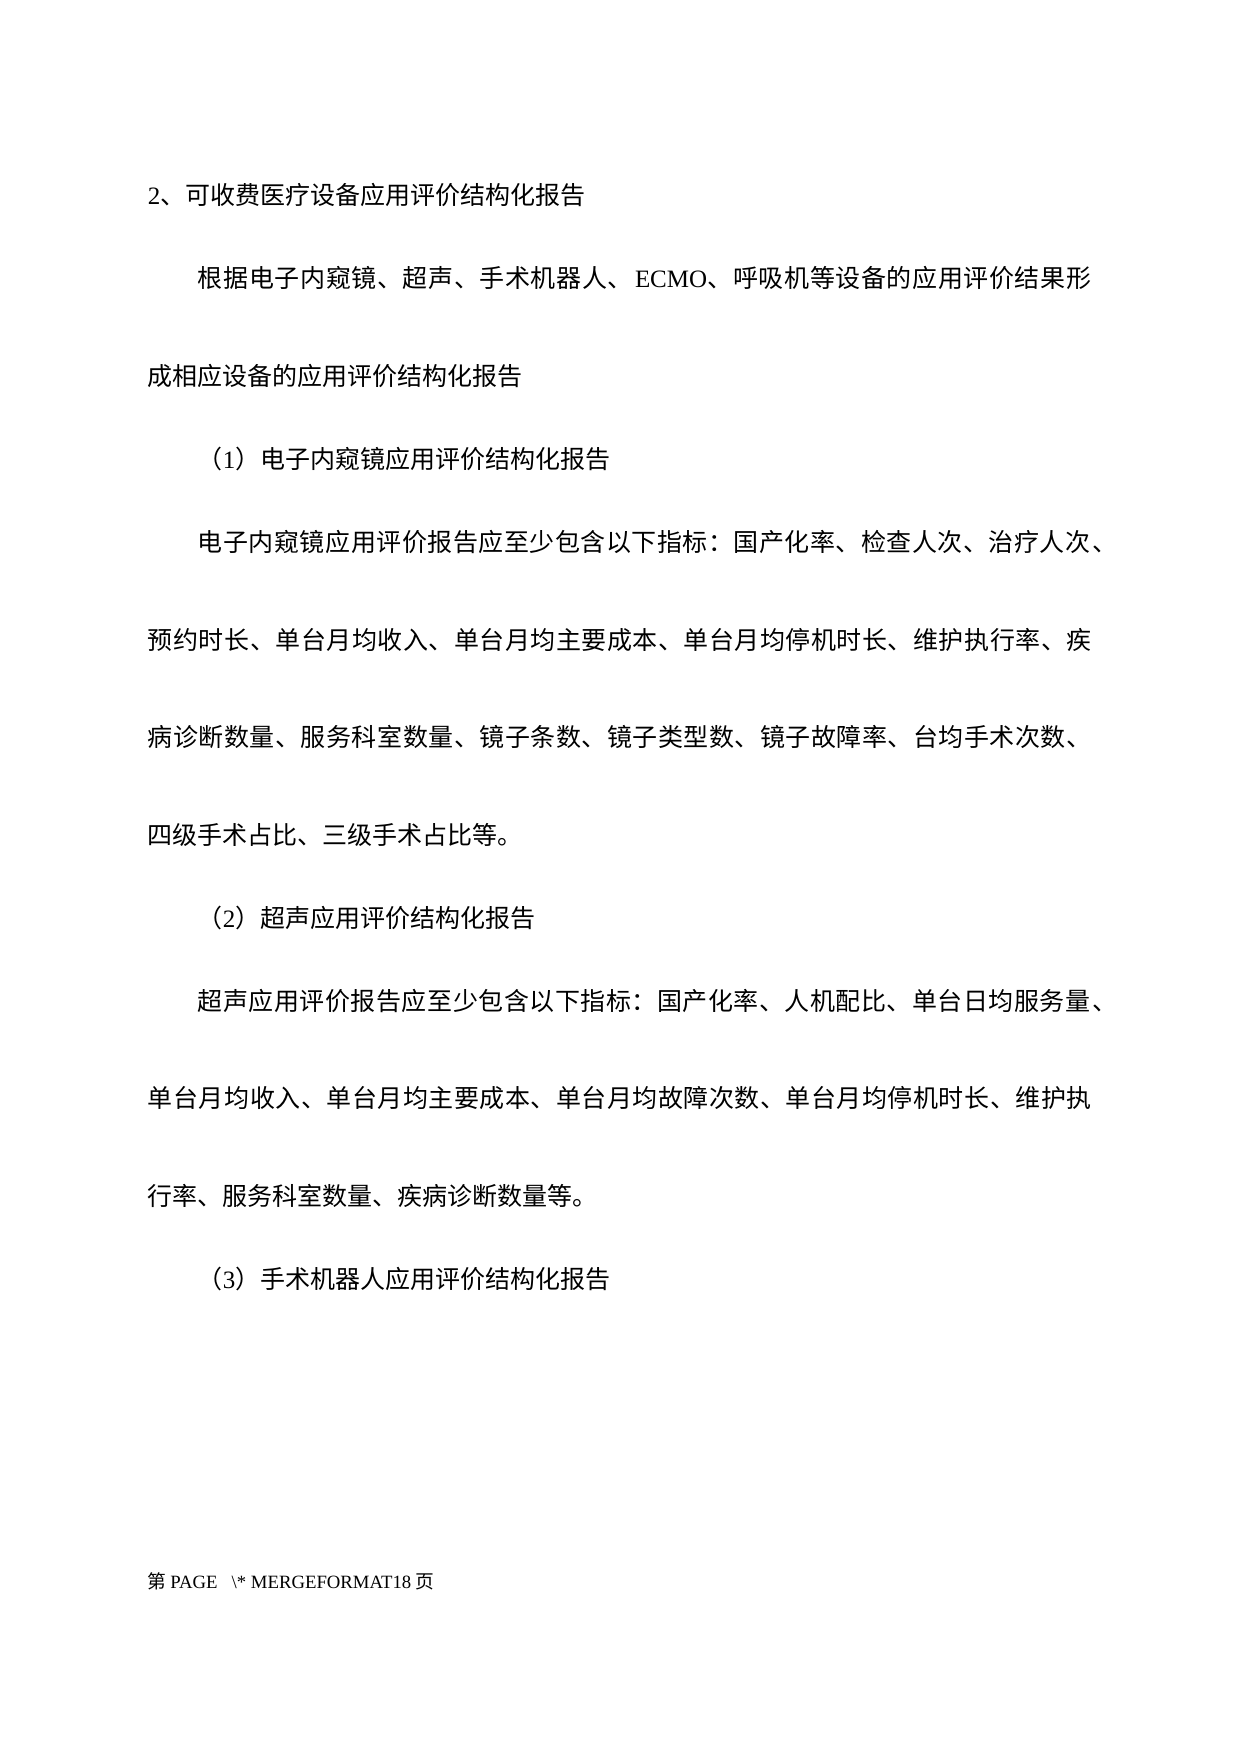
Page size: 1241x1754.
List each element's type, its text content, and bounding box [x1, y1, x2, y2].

list 可收费医疗设备应用评价结构化报告 [148, 161, 1092, 226]
text （3）手术机器人应用评价结构化报告 [148, 1245, 1092, 1310]
text （2）超声应用评价结构化报告 [148, 884, 1092, 949]
text 电子内窥镜应用评价报告应至少包含以下指标：国产化率、检查人次、治疗人次、预约时长、单台月均收入、单台月均主要成本、单台月均停机时长、维护执行率、疾病诊断数量、服务科室数量、镜子条数、镜子类型数、镜子故障率、台均手术次数、四级手术占比、三级手术占比等。 [148, 508, 1092, 866]
text 超声应用评价报告应至少包含以下指标：国产化率、人机配比、单台日均服务量、单台月均收入、单台月均主要成本、单台月均故障次数、单台月均停机时长、维护执行率、服务科室数量、疾病诊断数量等。 [148, 967, 1092, 1227]
text 根据电子内窥镜、超声、手术机器人、ECMO、呼吸机等设备的应用评价结果形成相应设备的应用评价结构化报告 [148, 244, 1092, 407]
text （1）电子内窥镜应用评价结构化报告 [148, 425, 1092, 490]
